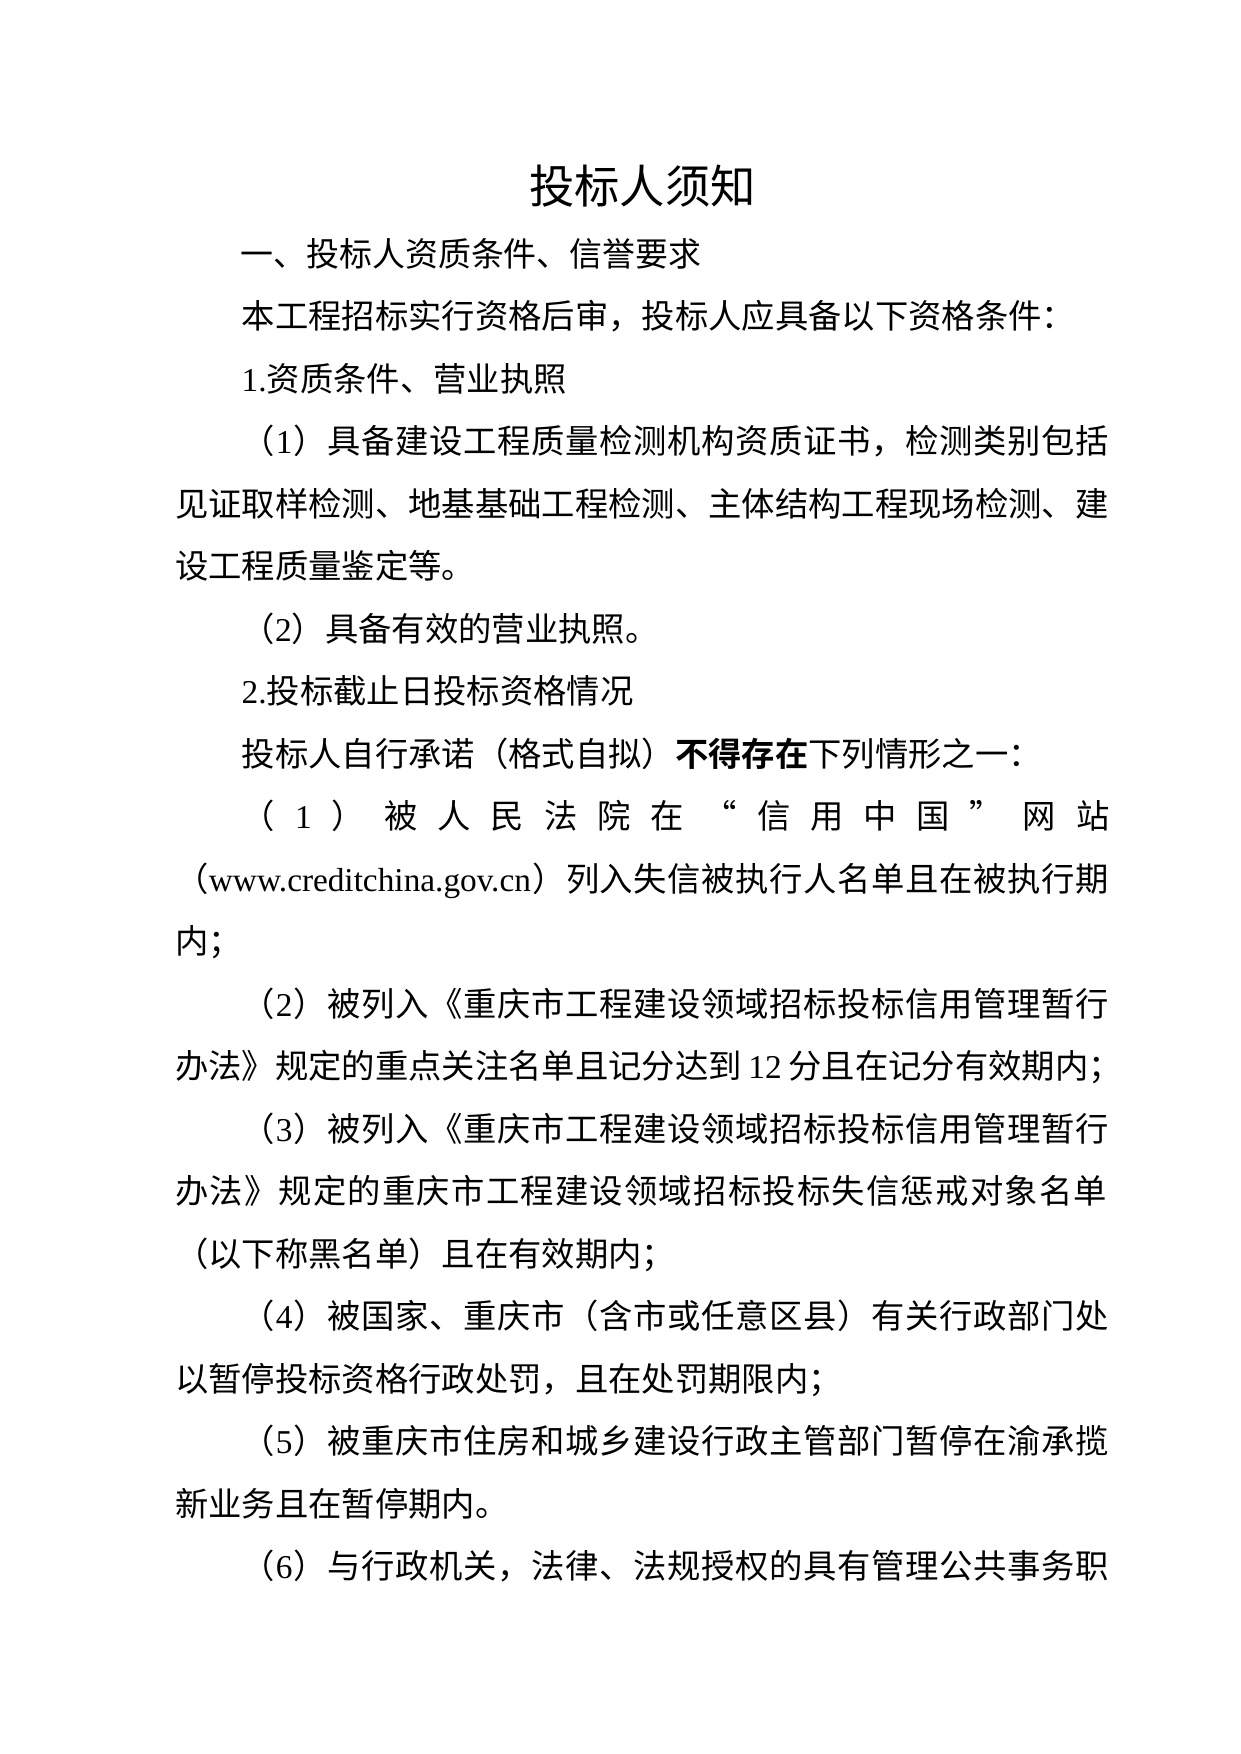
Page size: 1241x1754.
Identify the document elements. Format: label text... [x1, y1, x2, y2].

text 一、投标人资质条件、信誉要求 [175, 216, 1110, 279]
text （4）被国家、重庆市（含市或任意区县）有关行政部门处以暂停投标资格行政处罚，且在处罚期限内； [175, 1279, 1110, 1404]
text （1）具备建设工程质量检测机构资质证书，检测类别包括见证取样检测、地基基础工程检测、主体结构工程现场检测、建设工程质量鉴定等。 [175, 404, 1110, 591]
text （5）被重庆市住房和城乡建设行政主管部门暂停在渝承揽新业务且在暂停期内。 [175, 1404, 1110, 1529]
text 投标人自行承诺（格式自拟）不得存在下列情形之一： [175, 716, 1110, 779]
text （2）具备有效的营业执照。 [175, 591, 1110, 654]
text 1.资质条件、营业执照 [175, 341, 1110, 404]
text 本工程招标实行资格后审，投标人应具备以下资格条件： [175, 279, 1110, 341]
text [175, 1529, 1110, 1591]
text 2.投标截止日投标资格情况 [175, 654, 1110, 716]
text （2）被列入《重庆市工程建设领域招标投标信用管理暂行办法》规定的重点关注名单且记分达到12分且在记分有效期内； [175, 966, 1110, 1091]
text （1）被人民法院在“信用中国”网站（www.creditchina.gov.cn）列入失信被执行人名单且在被执行期内； [175, 779, 1110, 966]
text 投标人须知 [175, 150, 1110, 216]
text （3）被列入《重庆市工程建设领域招标投标信用管理暂行办法》规定的重庆市工程建设领域招标投标失信惩戒对象名单（以下称黑名单）且在有效期内； [175, 1091, 1110, 1279]
